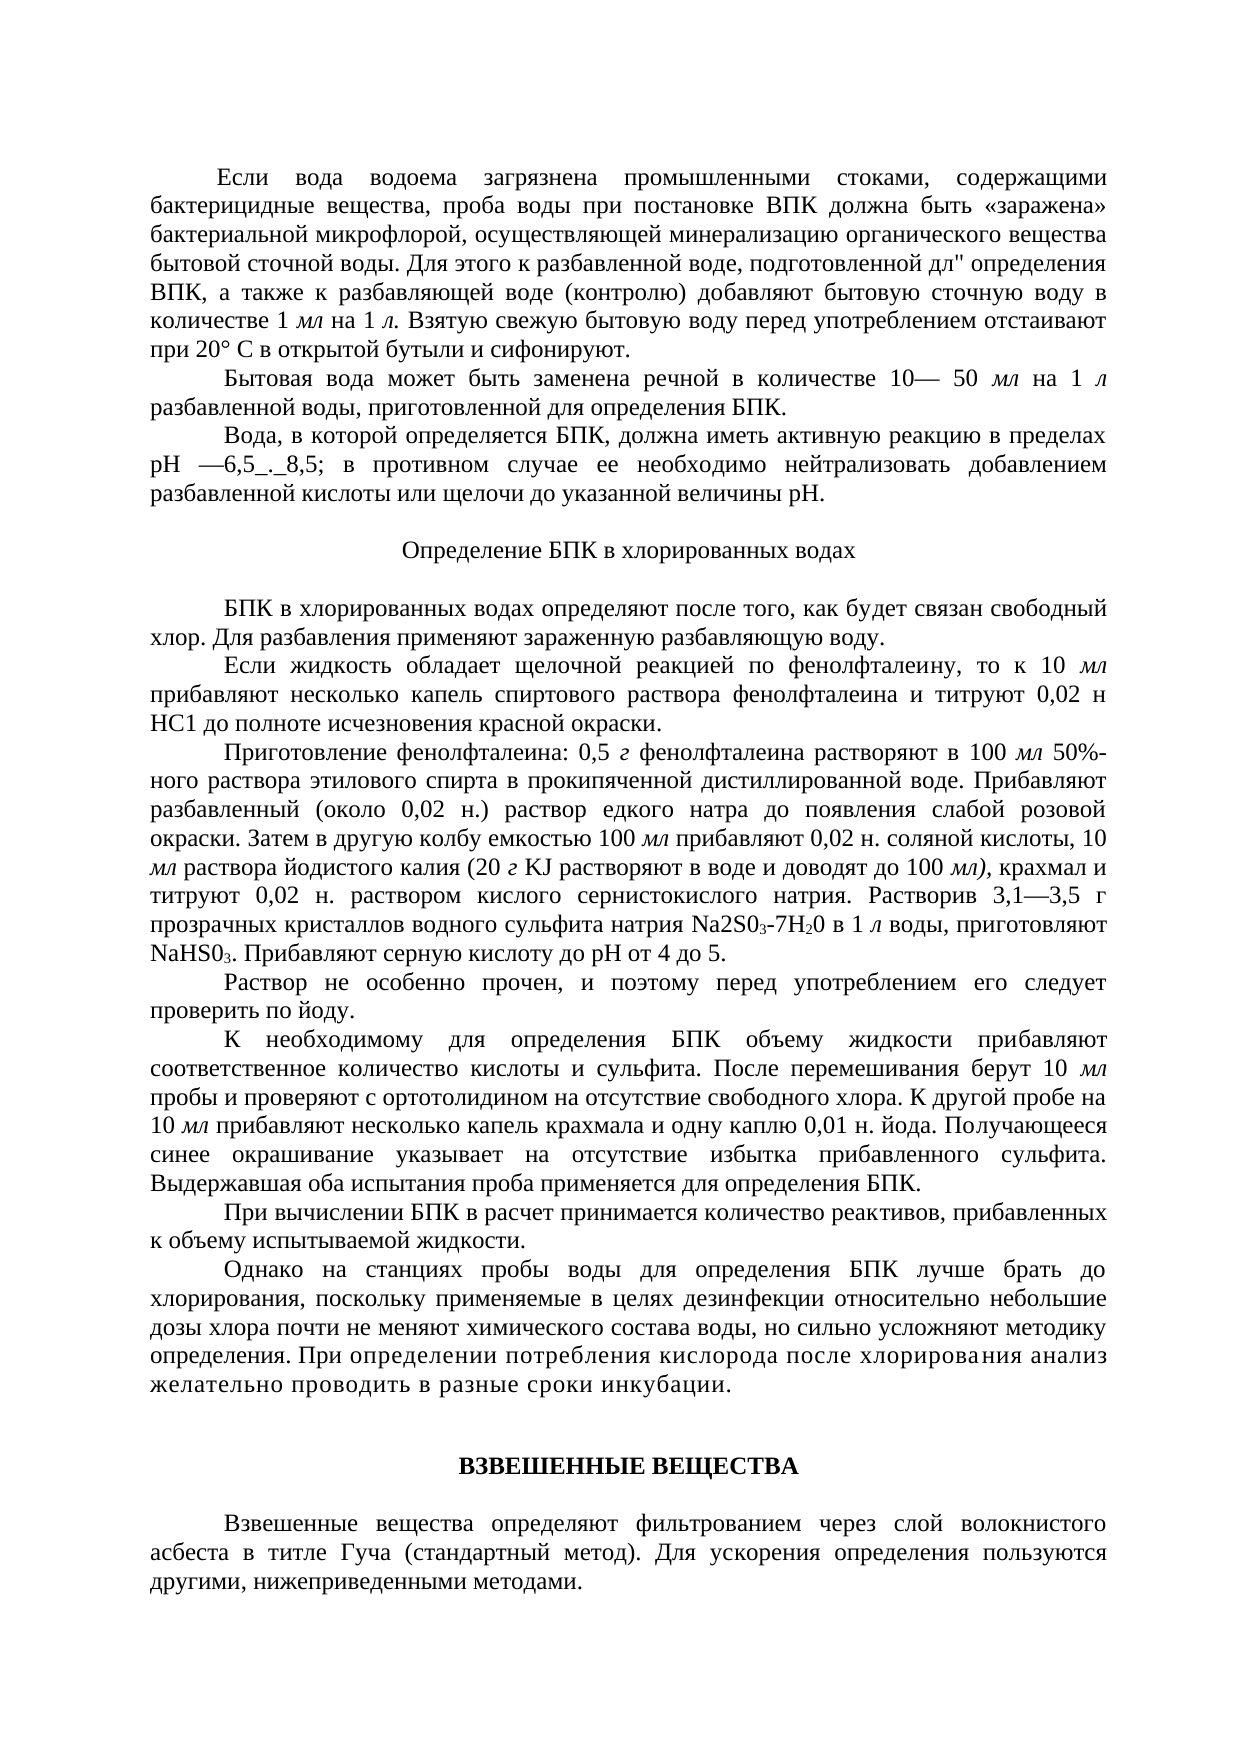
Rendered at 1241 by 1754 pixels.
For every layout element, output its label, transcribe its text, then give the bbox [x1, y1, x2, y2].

text Если жидкость обладает щелочной реакцией по фенолфталеину, то к 10 мл прибавляют несколько капель спиртового раствора фенолфталеина и титруют 0,02 н НС1 до полноте исчезновения красной окраски. [150, 650, 1107, 737]
text Однако на станциях пробы воды для определения БПК лучше брать до хлорирования, поскольку применяемые в целях дезинфекции относительно небольшие дозы хлора почти не меняют химического состава воды, но сильно усложняют методику определения. При определении потребления кислорода после хлорирования анализ желательно проводить в разные сроки инкубации. [150, 1254, 1107, 1398]
text Взвешенные вещества определяют фильтрованием через слой волокнистого асбеста в титле Гуча (стандартный метод). Для ускорения определения пользуются другими, нижеприведенными методами. [150, 1508, 1107, 1595]
text Определение БПК в хлорированных водах [150, 535, 1107, 564]
text При вычислении БПК в расчет принимается количество реактивов, прибавленных к объему испытываемой жидкости. [150, 1197, 1107, 1254]
text Вода, в которой определяется БПК, должна иметь активную реакцию в пределах рН —6,5_._8,5; в противном случае ее необходимо нейтрализовать добавлением разбавленной кислоты или щелочи до указанной величины рН. [150, 420, 1107, 507]
text Раствор не особенно прочен, и поэтому перед употреблением его следует проверить по йоду. [150, 967, 1107, 1024]
text Бытовая вода может быть заменена речной в количестве 10— 50 мл на 1 л разбавленной воды, приготовленной для определения БПК. [150, 363, 1107, 420]
text БПК в хлорированных водах определяют после того, как будет связан свободный хлор. Для разбавления применяют зараженную разбавляющую воду. [150, 593, 1107, 650]
text Приготовление фенолфталеина: 0,5 г фенолфталеина растворяют в 100 мл 50%-ного раствора этилового спирта в прокипяченной дистиллированной воде. Прибавляют разбавленный (около 0,02 н.) раствор едкого натра до появления слабой розовой окраски. Затем в другую колбу емкостью 100 мл прибавляют 0,02 н. соляной кислоты, 10 мл раствора йодистого калия (20 г KJ растворяют в воде и доводят до 100 мл), крахмал и титруют 0,02 н. раствором кислого сернистокислого натрия. Растворив 3,1—3,5 г прозрачных кристаллов водного сульфита натрия Na2S03-7H20 в 1 л воды, приготовляют NaHS03. Прибавляют серную кислоту до рН от 4 до 5. [150, 737, 1107, 967]
text К необходимому для определения БПК объему жидкости прибавляют соответственное количество кислоты и сульфита. После перемешивания берут 10 мл пробы и проверяют с ортотолидином на отсутствие свободного хлора. К другой пробе на 10 мл прибавляют несколько капель крахмала и одну каплю 0,01 н. йода. Получающееся синее окрашивание указывает на отсутствие избытка прибавленного сульфита. Выдержавшая оба испытания проба применяется для определения БПК. [150, 1024, 1107, 1197]
text Если вода водоема загрязнена промышленными стоками, содержащими бактерицидные вещества, проба воды при постановке ВПК должна быть «заражена» бактериальной микрофлорой, осуществляющей минерализацию органического вещества бытовой сточной воды. Для этого к разбавленной воде, подготовленной дл" определения ВПК, а также к разбавляющей воде (контролю) добавляют бытовую сточную воду в количестве 1 мл на 1 л. Взятую свежую бытовую воду перед употреблением отстаивают при 20° С в открытой бутыли и сифонируют. [150, 162, 1107, 363]
text ВЗВЕШЕННЫЕ ВЕЩЕСТВА [150, 1451, 1107, 1480]
